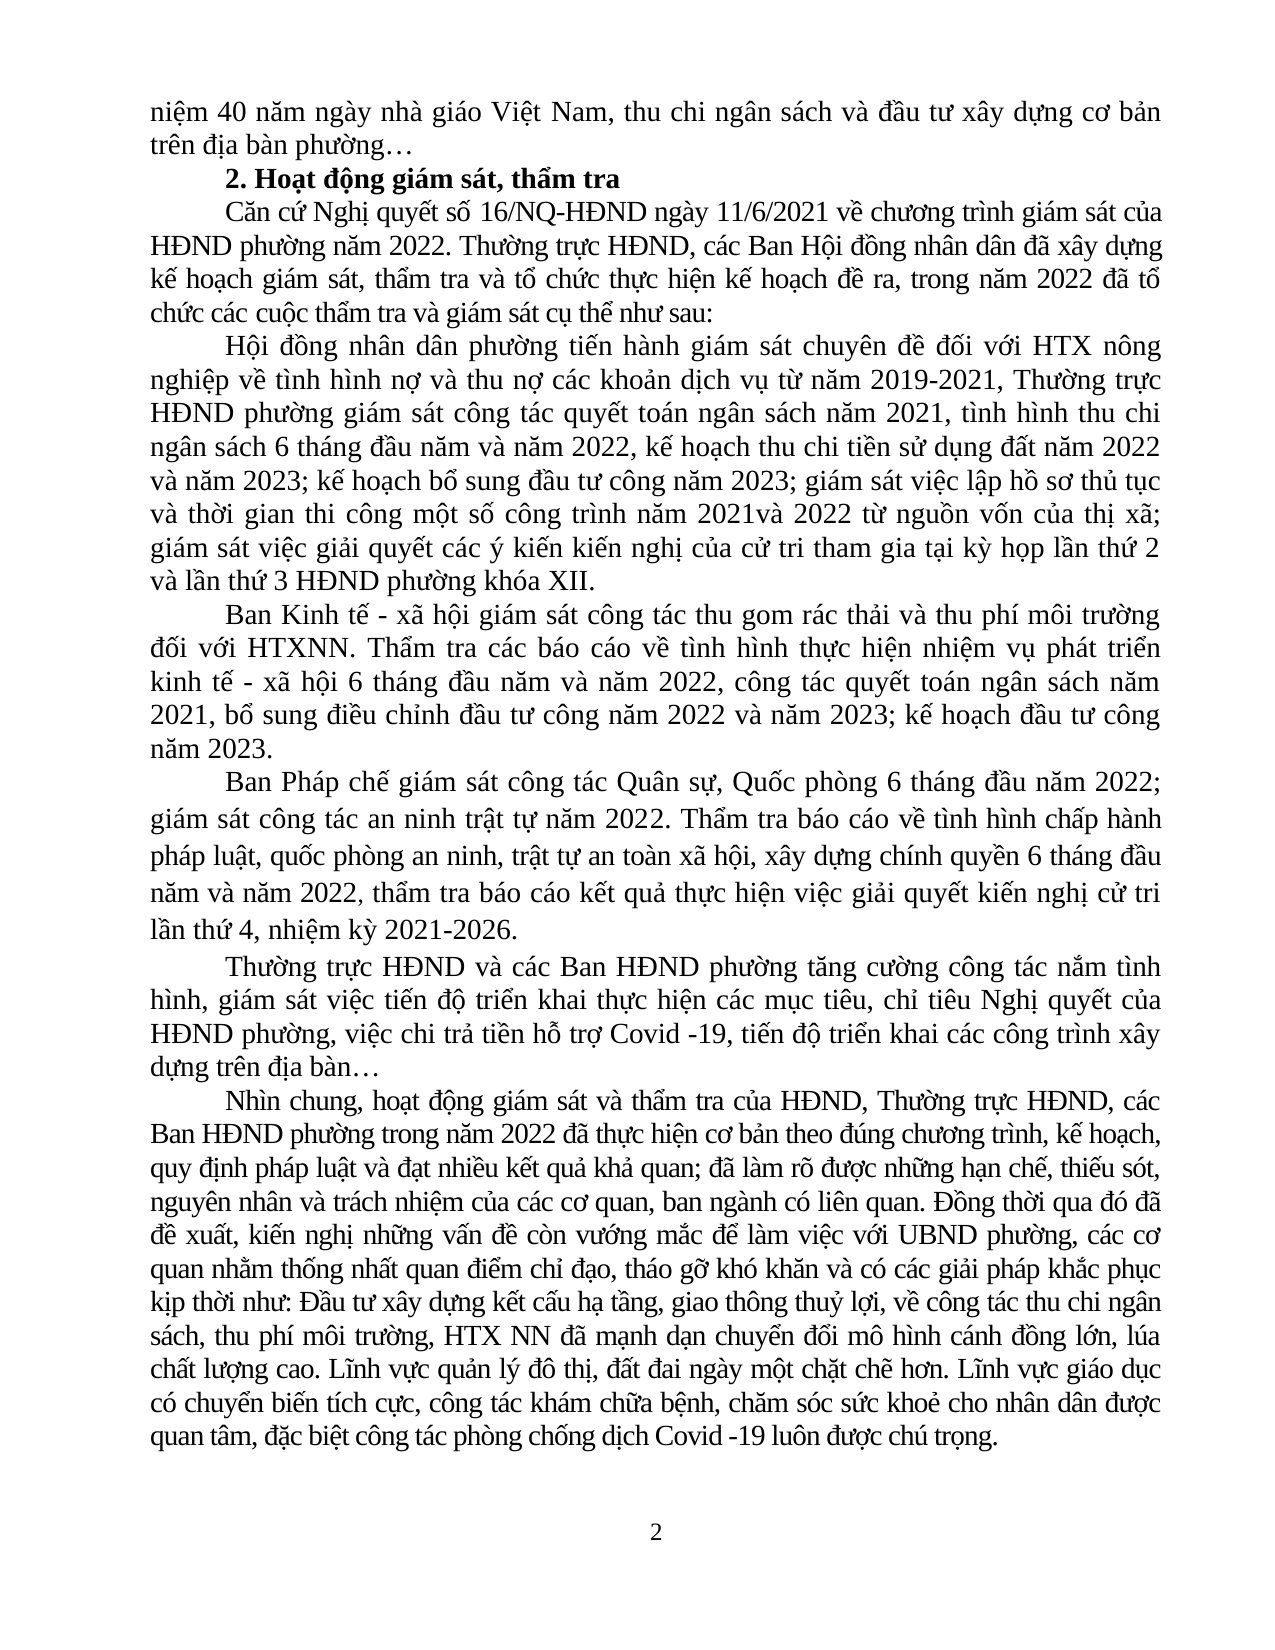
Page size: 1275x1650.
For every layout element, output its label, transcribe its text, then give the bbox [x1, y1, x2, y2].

text Ban Pháp chế giám sát công tác Quân sự, Quốc phòng 6 tháng đầu năm 2022; giám sát công tác an ninh trật tự năm 2022. Thẩm tra báo cáo về tình hình chấp hành pháp luật, quốc phòng an ninh, trật tự an toàn xã hội, xây dựng chính quyền 6 tháng đầu năm và năm 2022, thẩm tra báo cáo kết quả thực hiện việc giải quyết kiến nghị cử tri lần thứ 4, nhiệm kỳ 2021-2026. [150, 764, 1162, 946]
text Ban Kinh tế - xã hội giám sát công tác thu gom rác thải và thu phí môi trường đối với HTXNN. Thẩm tra các báo cáo về tình hình thực hiện nhiệm vụ phát triển kinh tế - xã hội 6 tháng đầu năm và năm 2022, công tác quyết toán ngân sách năm 2021, bổ sung điều chỉnh đầu tư công năm 2022 và năm 2023; kế hoạch đầu tư công năm 2023. [150, 597, 1162, 764]
text 2. Hoạt động giám sát, thẩm tra [150, 161, 1162, 194]
text Thường trực HĐND và các Ban HĐND phường tăng cường công tác nắm tình hình, giám sát việc tiến độ triển khai thực hiện các mục tiêu, chỉ tiêu Nghị quyết của HĐND phường, việc chi trả tiền hỗ trợ Covid -19, tiến độ triển khai các công trình xây dựng trên địa bàn… [150, 949, 1162, 1083]
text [150, 94, 1162, 161]
text Căn cứ Nghị quyết số 16/NQ-HĐND ngày 11/6/2021 về chương trình giám sát của HĐND phường năm 2022. Thường trực HĐND, các Ban Hội đồng nhân dân đã xây dựng kế hoạch giám sát, thẩm tra và tổ chức thực hiện kế hoạch đề ra, trong năm 2022 đã tổ chức các cuộc thẩm tra và giám sát cụ thể như sau: [150, 194, 1162, 328]
text Hội đồng nhân dân phường tiến hành giám sát chuyên đề đối với HTX nông nghiệp về tình hình nợ và thu nợ các khoản dịch vụ từ năm 2019-2021, Thường trực HĐND phường giám sát công tác quyết toán ngân sách năm 2021, tình hình thu chi ngân sách 6 tháng đầu năm và năm 2022, kế hoạch thu chi tiền sử dụng đất năm 2022 và năm 2023; kế hoạch bổ sung đầu tư công năm 2023; giám sát việc lập hồ sơ thủ tục và thời gian thi công một số công trình năm 2021và 2022 từ nguồn vốn của thị xã; giám sát việc giải quyết các ý kiến kiến nghị của cử tri tham gia tại kỳ họp lần thứ 2 và lần thứ 3 HĐND phường khóa XII. [150, 328, 1162, 597]
text Nhìn chung, hoạt động giám sát và thẩm tra của HĐND, Thường trực HĐND, các Ban HĐND phường trong năm 2022 đã thực hiện cơ bản theo đúng chương trình, kế hoạch, quy định pháp luật và đạt nhiều kết quả khả quan; đã làm rõ được những hạn chế, thiếu sót, nguyên nhân và trách nhiệm của các cơ quan, ban ngành có liên quan. Đồng thời qua đó đã đề xuất, kiến nghị những vấn đề còn vướng mắc để làm việc với UBND phường, các cơ quan nhằm thống nhất quan điểm chỉ đạo, tháo gỡ khó khăn và có các giải pháp khắc phục kịp thời như: Đầu tư xây dựng kết cấu hạ tầng, giao thông thuỷ lợi, về công tác thu chi ngân sách, thu phí môi trường, HTX NN đã mạnh dạn chuyển đổi mô hình cánh đồng lớn, lúa chất lượng cao. Lĩnh vực quản lý đô thị, đất đai ngày một chặt chẽ hơn. Lĩnh vực giáo dục có chuyển biến tích cực, công tác khám chữa bệnh, chăm sóc sức khoẻ cho nhân dân được quan tâm, đặc biệt công tác phòng chống dịch Covid -19 luôn được chú trọng. [150, 1083, 1162, 1452]
